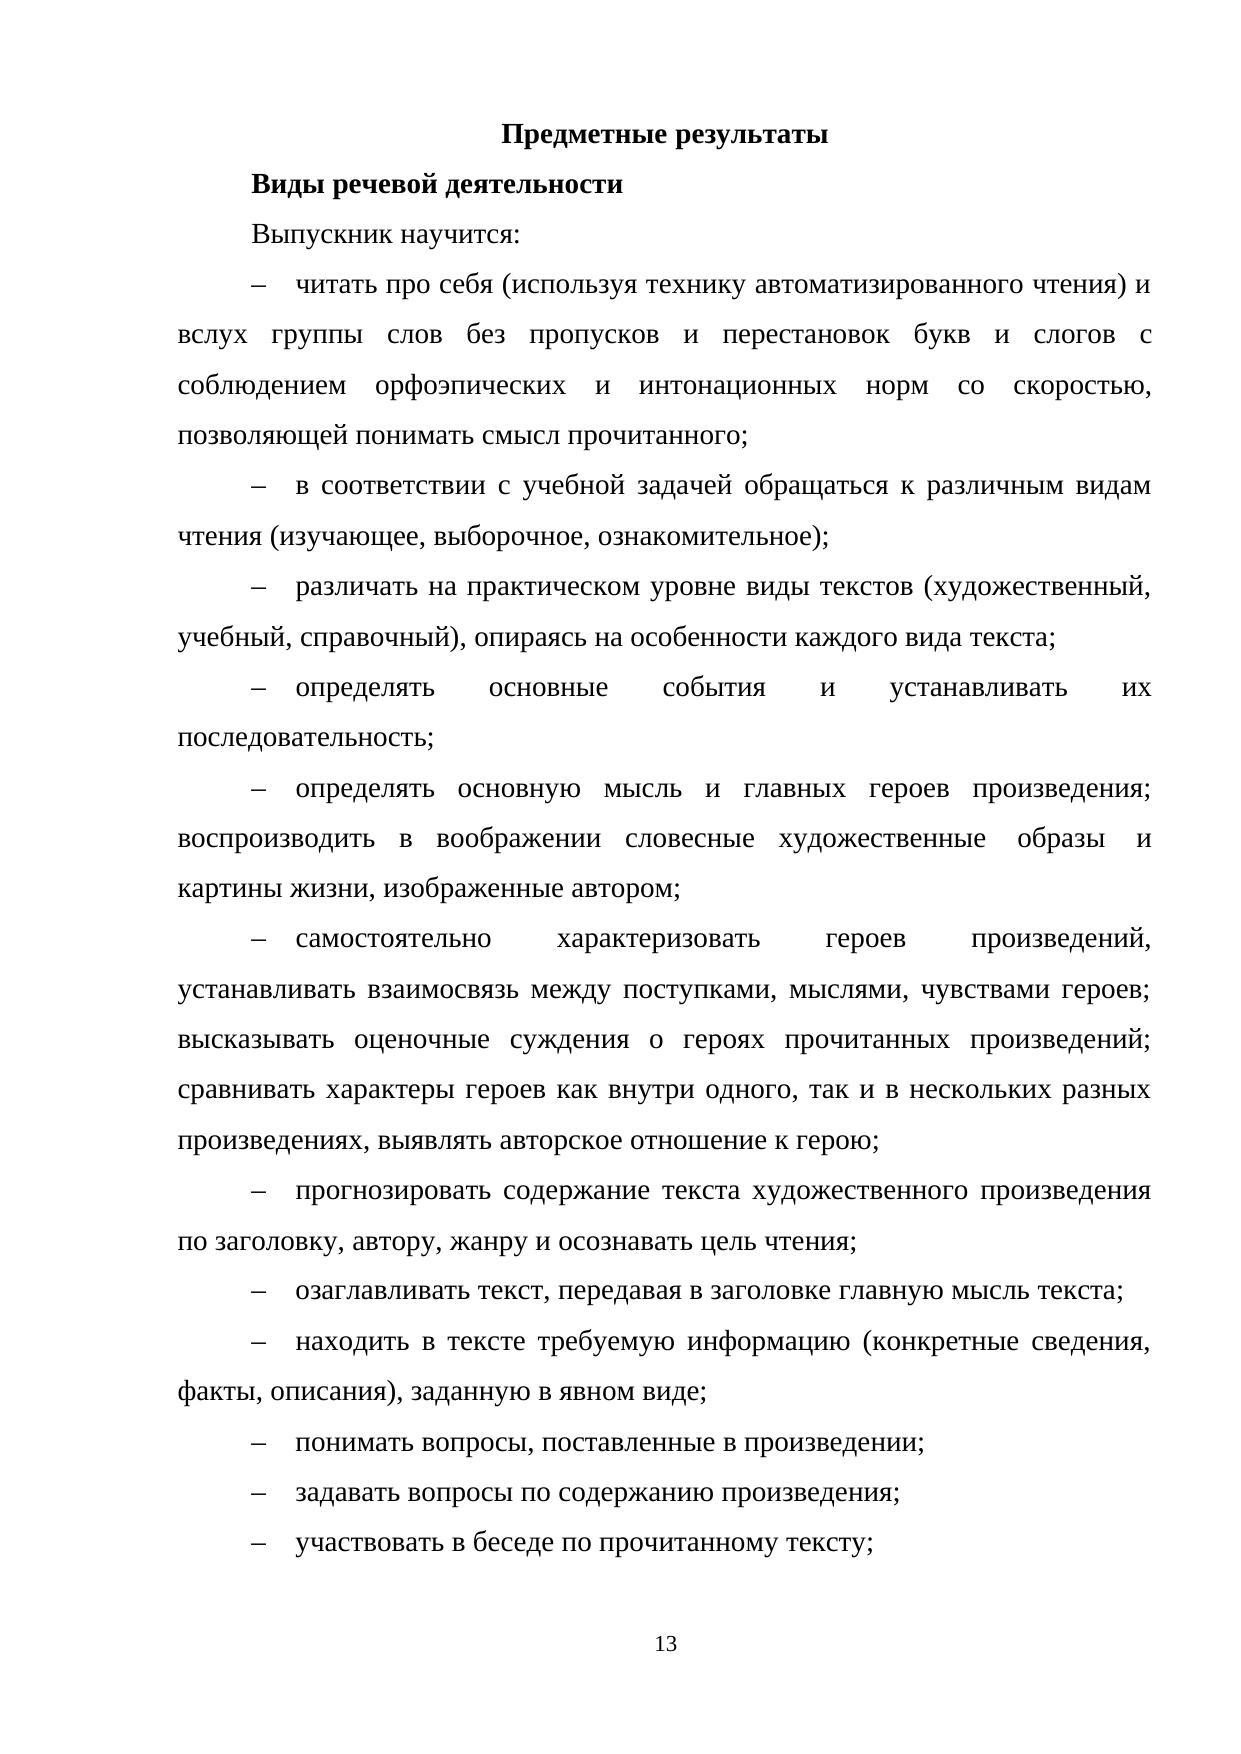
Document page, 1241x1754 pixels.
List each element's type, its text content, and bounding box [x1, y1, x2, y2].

text Выпускник научится: [251, 217, 1209, 249]
list задавать вопросы по содержанию произведения; [251, 1474, 1209, 1507]
subtitle Предметные результаты Виды речевой деятельности [251, 116, 829, 200]
list понимать вопросы, поставленные в произведении; [251, 1424, 1209, 1457]
list в соответствии с учебной задачей обращаться к различным видам чтения (изучающее, выборочное, ознакомительное); [177, 467, 1152, 551]
list самостоятельно характеризовать героев произведений, устанавливать взаимосвязь между поступками, мыслями, чувствами героев; высказывать оценочные суждения о героях прочитанных произведений; сравнивать характеры героев как внутри одного, так и в нескольких разных произведениях, выявлять авторское отношение к герою; [177, 921, 1152, 1155]
list озаглавливать текст, передавая в заголовке главную мысль текста; [251, 1273, 1209, 1306]
list участвовать в беседе по прочитанному тексту; [251, 1524, 1209, 1558]
list определять основные события и устанавливать их последовательность; [177, 669, 1152, 753]
list находить в тексте требуемую информацию (конкретные сведения, факты, описания), заданную в явном виде; [177, 1323, 1151, 1407]
list различать на практическом уровне виды текстов (художественный, учебный, справочный), опираясь на особенности каждого вида текста; [177, 568, 1152, 652]
list прогнозировать содержание текста художественного произведения по заголовку, автору, жанру и осознавать цель чтения; [177, 1172, 1152, 1256]
list определять основную мысль и главных героев произведения; воспроизводить в воображении словесные художественные образы и картины жизни, изображенные автором; [177, 770, 1152, 904]
list читать про себя (используя технику автоматизированного чтения) и вслух группы слов без пропусков и перестановок букв и слогов с соблюдением орфоэпических и интонационных норм со скоростью, позволяющей понимать смысл прочитанного; [177, 266, 1152, 451]
